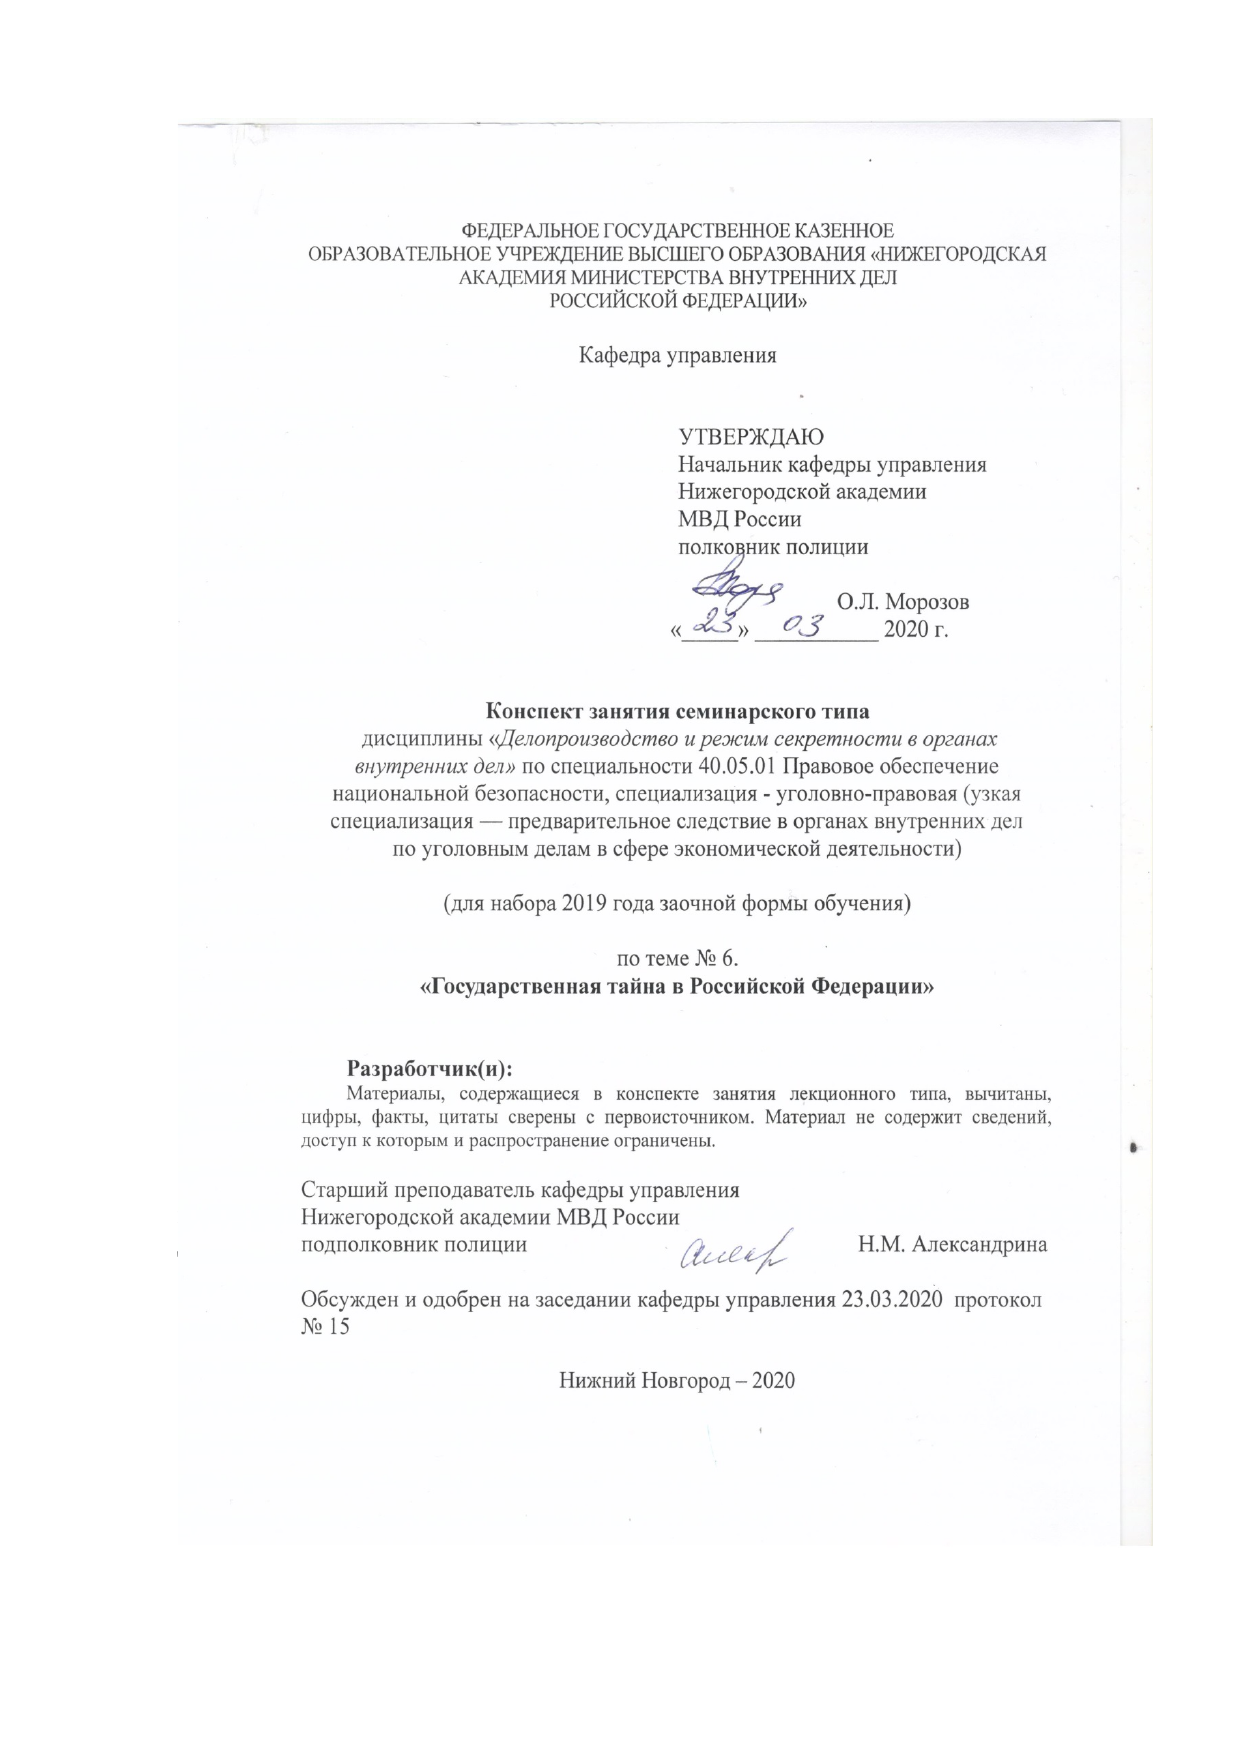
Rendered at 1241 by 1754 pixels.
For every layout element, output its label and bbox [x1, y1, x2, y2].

picture [177, 118, 1153, 1560]
